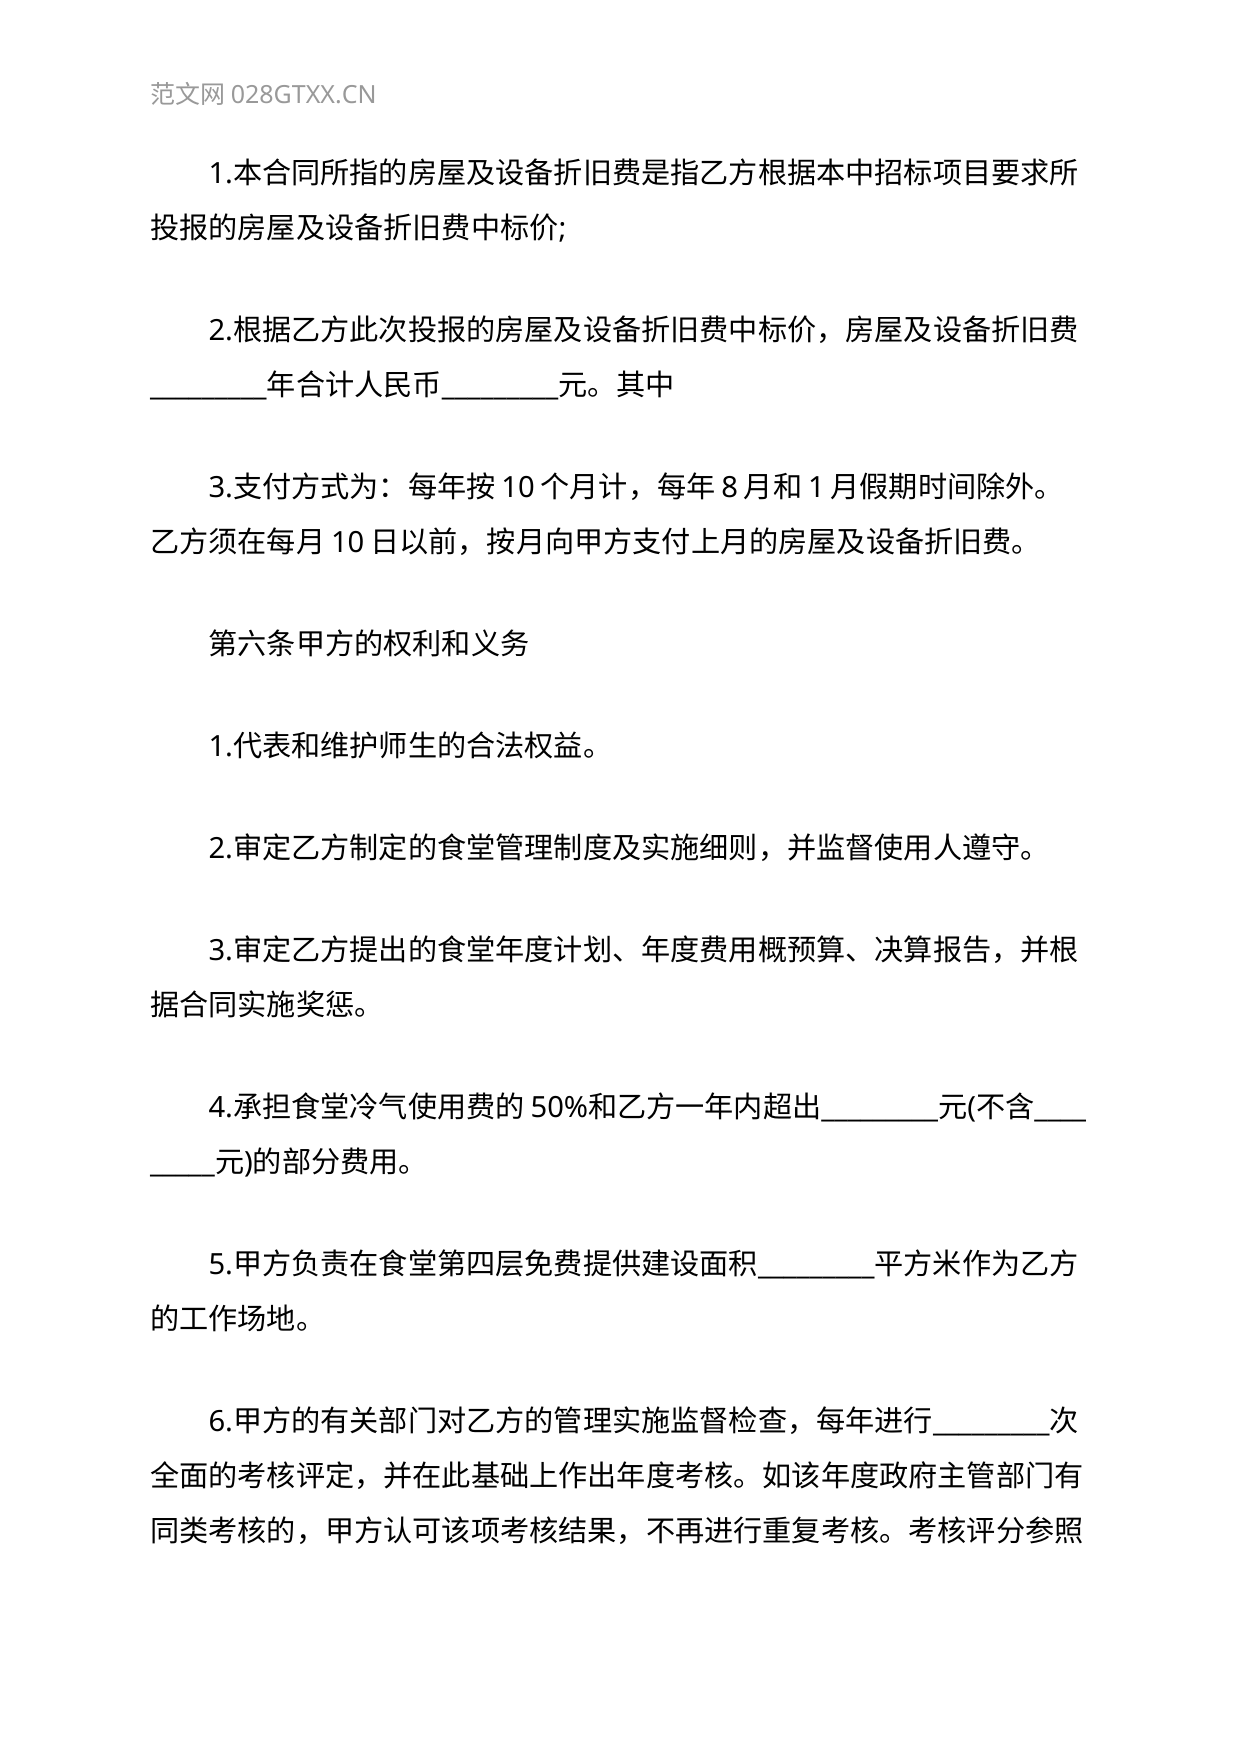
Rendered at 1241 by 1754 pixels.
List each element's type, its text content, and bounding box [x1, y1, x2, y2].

text 2.根据乙方此次投报的房屋及设备折旧费中标价，房屋及设备折旧费_________年合计人民币_________元。其中 [150, 307, 1090, 404]
text 5.甲方负责在食堂第四层免费提供建设面积_________平方米作为乙方的工作场地。 [150, 1240, 1090, 1338]
text 2.审定乙方制定的食堂管理制度及实施细则，并监督使用人遵守。 [150, 825, 1090, 867]
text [150, 1397, 1090, 1549]
text 3.支付方式为：每年按10个月计，每年8月和1月假期时间除外。乙方须在每月10日以前，按月向甲方支付上月的房屋及设备折旧费。 [150, 464, 1090, 561]
text 1.代表和维护师生的合法权益。 [150, 723, 1090, 765]
text 1.本合同所指的房屋及设备折旧费是指乙方根据本中招标项目要求所投报的房屋及设备折旧费中标价; [150, 150, 1090, 247]
text 4.承担食堂冷气使用费的50%和乙方一年内超出_________元(不含_________元)的部分费用。 [150, 1083, 1090, 1181]
text 第六条甲方的权利和义务 [150, 621, 1090, 663]
text 3.审定乙方提出的食堂年度计划、年度费用概预算、决算报告，并根据合同实施奖惩。 [150, 927, 1090, 1024]
